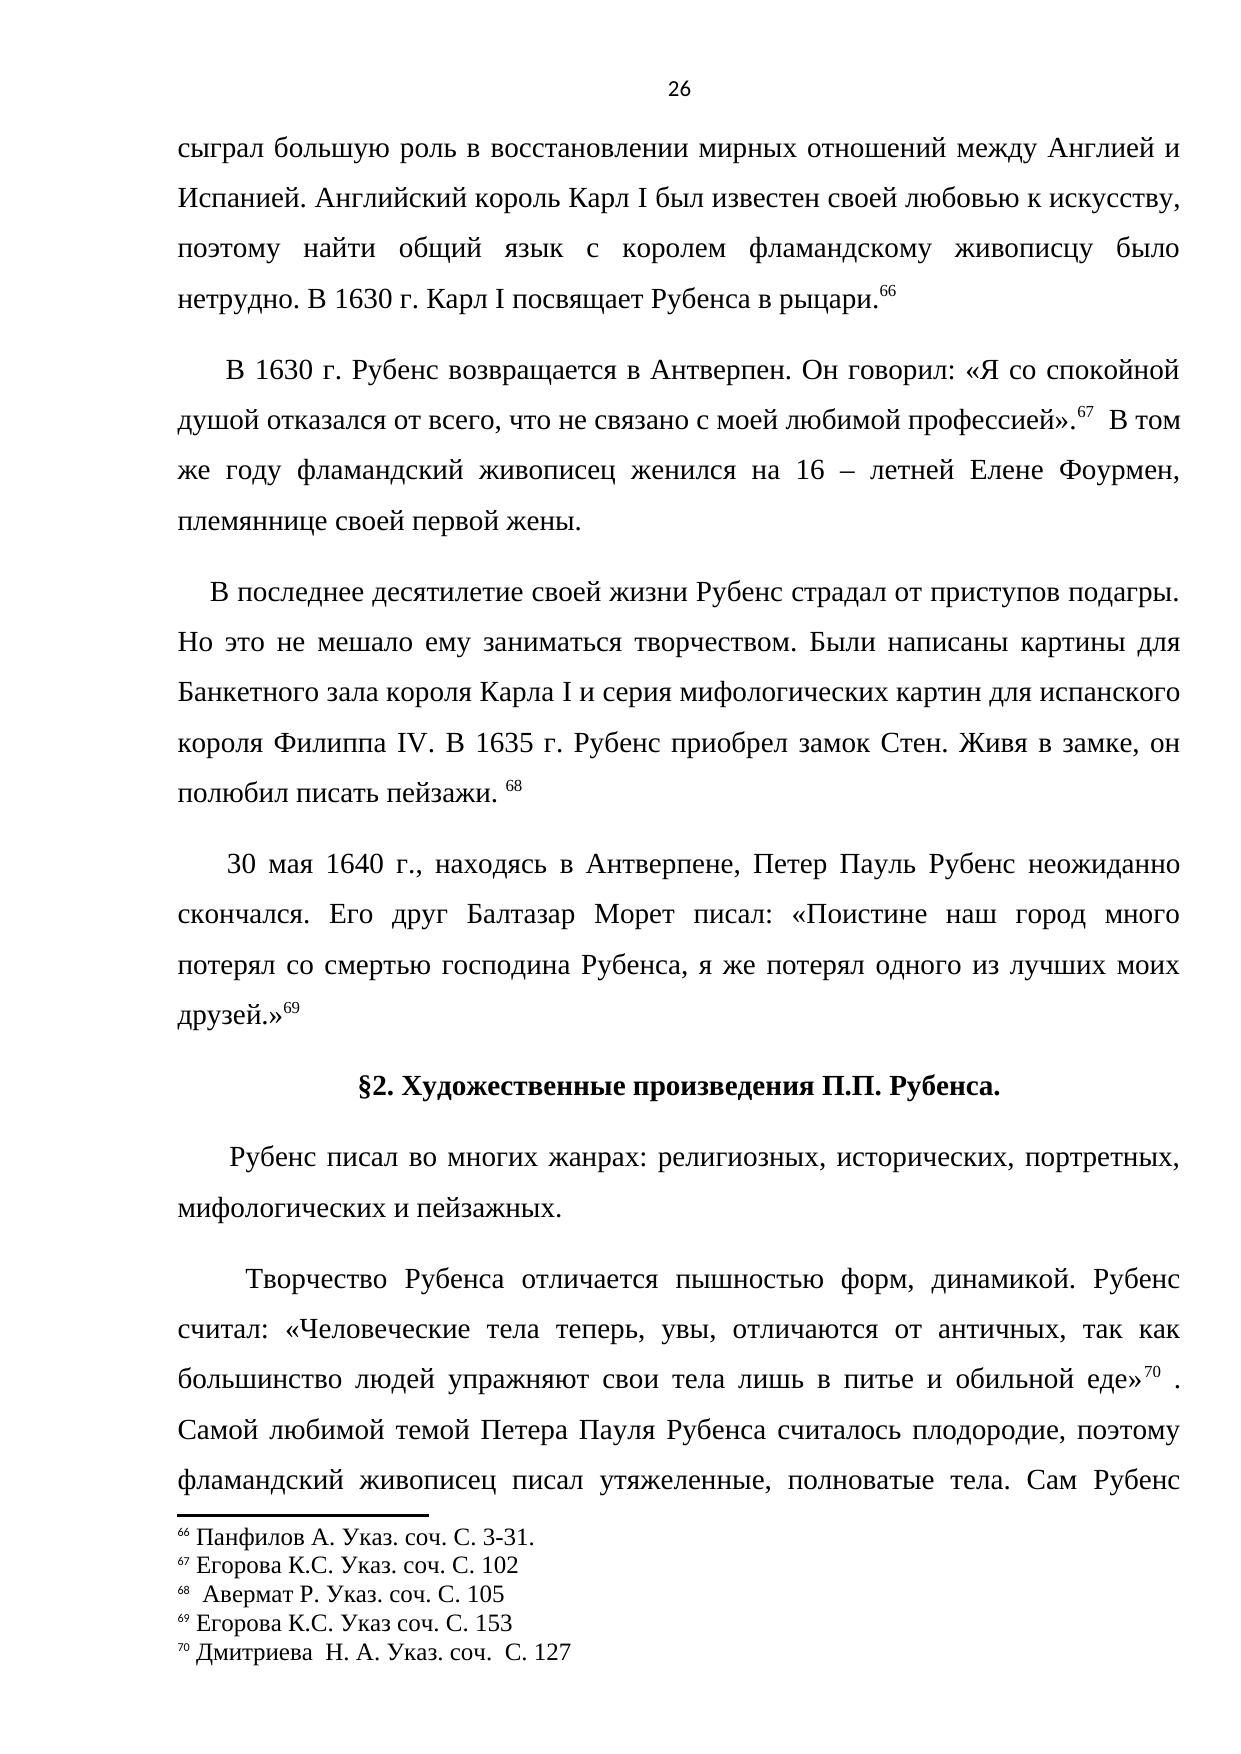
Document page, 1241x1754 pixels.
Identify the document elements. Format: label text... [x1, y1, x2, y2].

text Рубенс писал во многих жанрах: религиозных, исторических, портретных, мифологических и пейзажных. [177, 1139, 1181, 1223]
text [177, 1261, 1181, 1496]
text §2. Художественные произведения П.П. Рубенса. [177, 1068, 1181, 1102]
text В 1630 г. Рубенс возвращается в Антверпен. Он говорил: «Я со спокойной душой отказался от всего, что не связано с моей любимой профессией». В том же году фламандский живописец женился на 16 – летней Елене Фоурмен, племяннице своей первой жены. [177, 352, 1181, 536]
text 30 мая 1640 г., находясь в Антверпене, Петер Пауль Рубенс неожиданно скончался. Его друг Балтазар Морет писал: «Поистине наш город много потерял со смертью господина Рубенса, я же потерял одного из лучших моих друзей.» [177, 846, 1181, 1031]
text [177, 130, 1181, 314]
text В последнее десятилетие своей жизни Рубенс страдал от приступов подагры. Но это не мешало ему заниматься творчеством. Были написаны картины для Банкетного зала короля Карла I и серия мифологических картин для испанского короля Филиппа IV. В 1635 г. Рубенс приобрел замок Стен. Живя в замке, он полюбил писать пейзажи. [177, 574, 1181, 809]
